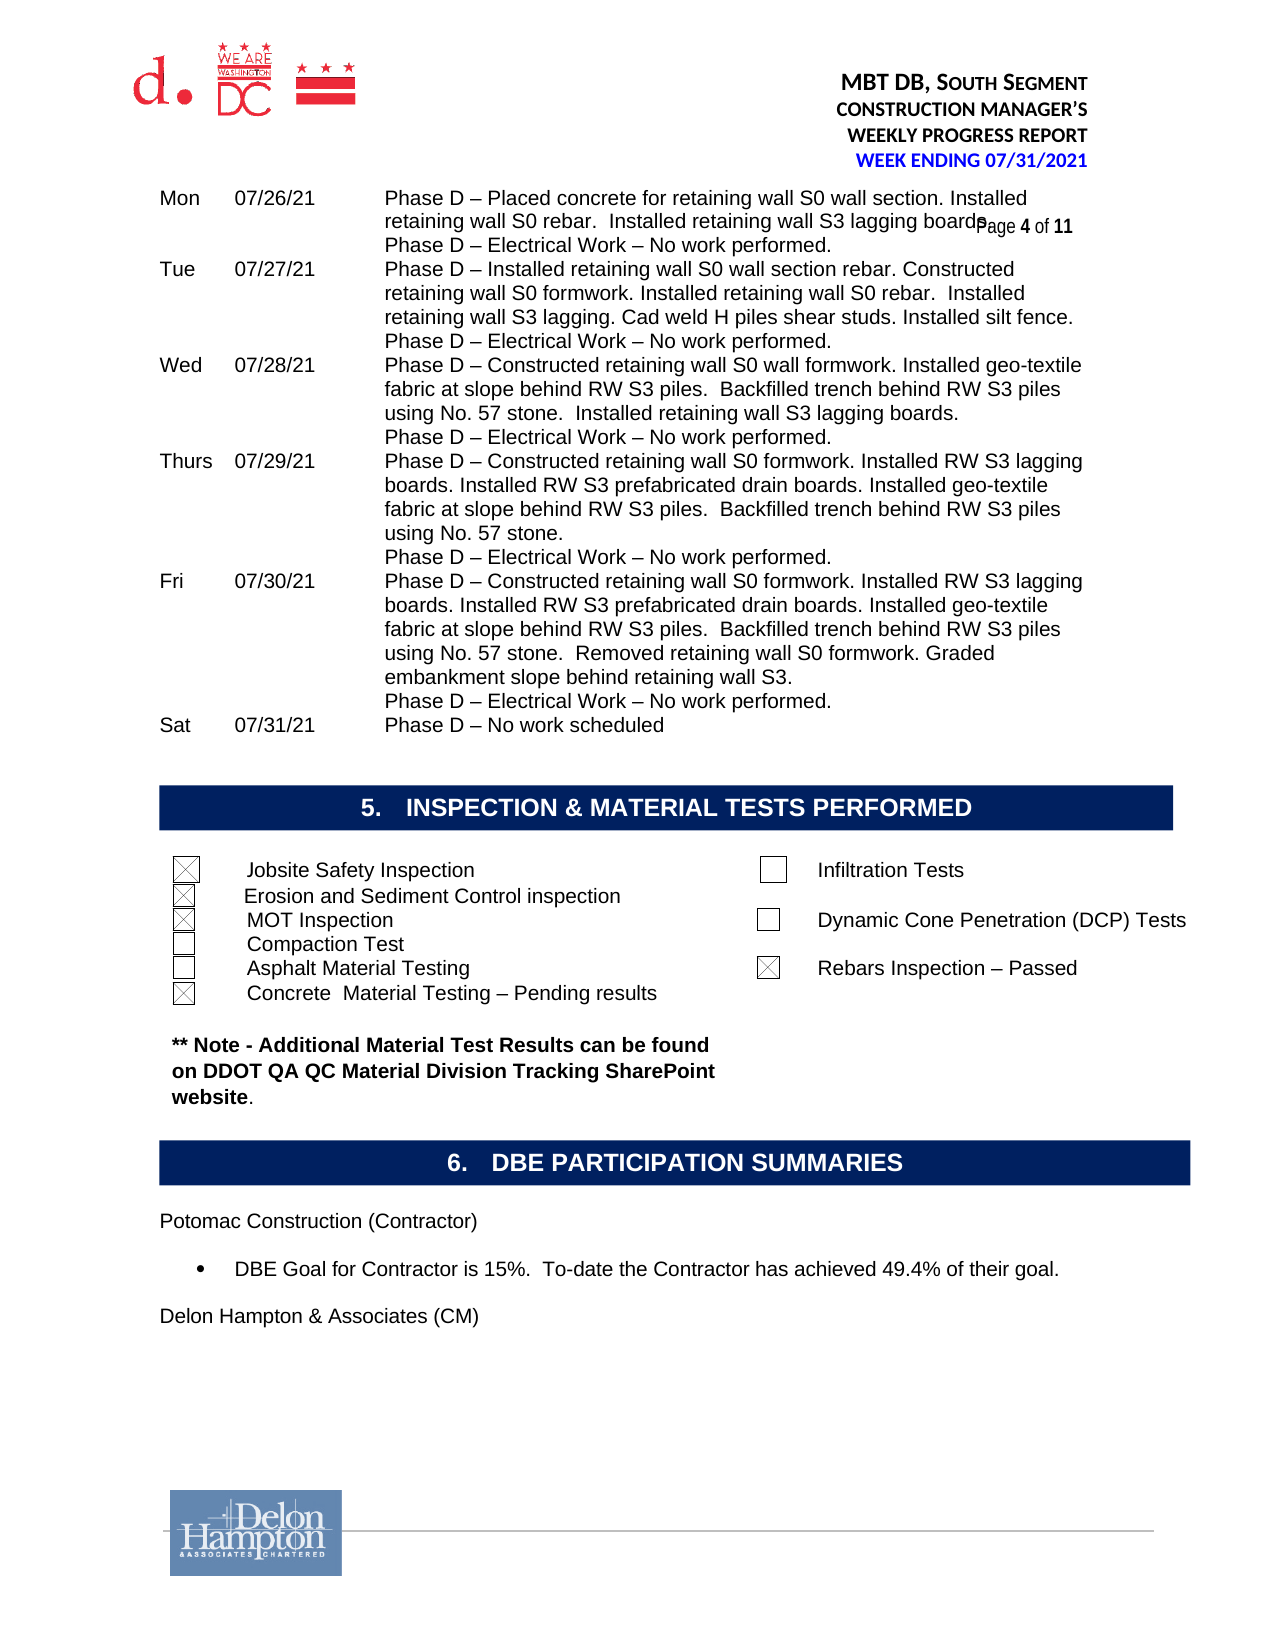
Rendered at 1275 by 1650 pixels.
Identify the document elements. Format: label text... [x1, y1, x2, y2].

text Potomac Construction (Contractor) [159, 1209, 1087, 1233]
text Tue 07/27/21 Phase D – Installed retaining wall S0 wall section rebar. Constructed [159, 257, 1087, 281]
table_header Jobsite Safety Inspection Erosion and Sediment Control inspection MOT Inspection Compaction Test Asphalt Material Testing Concrete Material Testing – Pending results ** Note - Additional Material Test Results can be found on DDOT QA QC Material Division Tracking SharePoint website. [160, 855, 731, 1140]
text Phase D – Electrical Work – No work performed. [384, 425, 1087, 449]
text Delon Hampton & Associates (CM) [159, 1305, 1087, 1329]
text Phase D – Electrical Work – No work performed. [159, 329, 1087, 353]
text retaining wall S0 formwork. Installed retaining wall S0 rebar. Installed [159, 281, 1087, 305]
text Phase D – Electrical Work – No work performed. [159, 545, 1087, 569]
text Mon 07/26/21 Phase D – Placed concrete for retaining wall S0 wall section. Installed [159, 185, 1087, 209]
table_header Infiltration Tests Dynamic Cone Penetration (DCP) Tests Rebars Inspection – Passed [731, 855, 1206, 1140]
text Sat 07/31/21 Phase D – No work scheduled [159, 712, 1087, 736]
text Wed 07/28/21 Phase D – Constructed retaining wall S0 wall formwork. Installed geo-textile fabric at slope behind RW S3 piles. Backfilled trench behind RW S3 piles using No. 57 stone. Installed retaining wall S3 lagging boards. [159, 353, 1087, 425]
text Fri 07/30/21 Phase D – Constructed retaining wall S0 formwork. Installed RW S3 lagging boards. Installed RW S3 prefabricated drain boards. Installed geo-textile fabric at slope behind RW S3 piles. Backfilled trench behind RW S3 piles using No. 57 stone. Removed retaining wall S0 formwork. Graded embankment slope behind retaining wall S3. [159, 569, 1087, 688]
text Phase D – Electrical Work – No work performed. [384, 233, 1087, 257]
text retaining wall S3 lagging. Cad weld H piles shear studs. Installed silt fence. [159, 305, 1087, 329]
picture [97, 36, 391, 135]
text Thurs 07/29/21 Phase D – Constructed retaining wall S0 formwork. Installed RW S3 lagging boards. Installed RW S3 prefabricated drain boards. Installed geo-textile fabric at slope behind RW S3 piles. Backfilled trench behind RW S3 piles using No. 57 stone. [159, 449, 1087, 545]
text retaining wall S0 rebar. Installed retaining wall S3 lagging boards. [159, 209, 1087, 233]
text Phase D – Electrical Work – No work performed. [159, 688, 1087, 712]
list DBE Goal for Contractor is 15%. To-date the Contractor has achieved 49.4% of their goal. [197, 1257, 1087, 1281]
